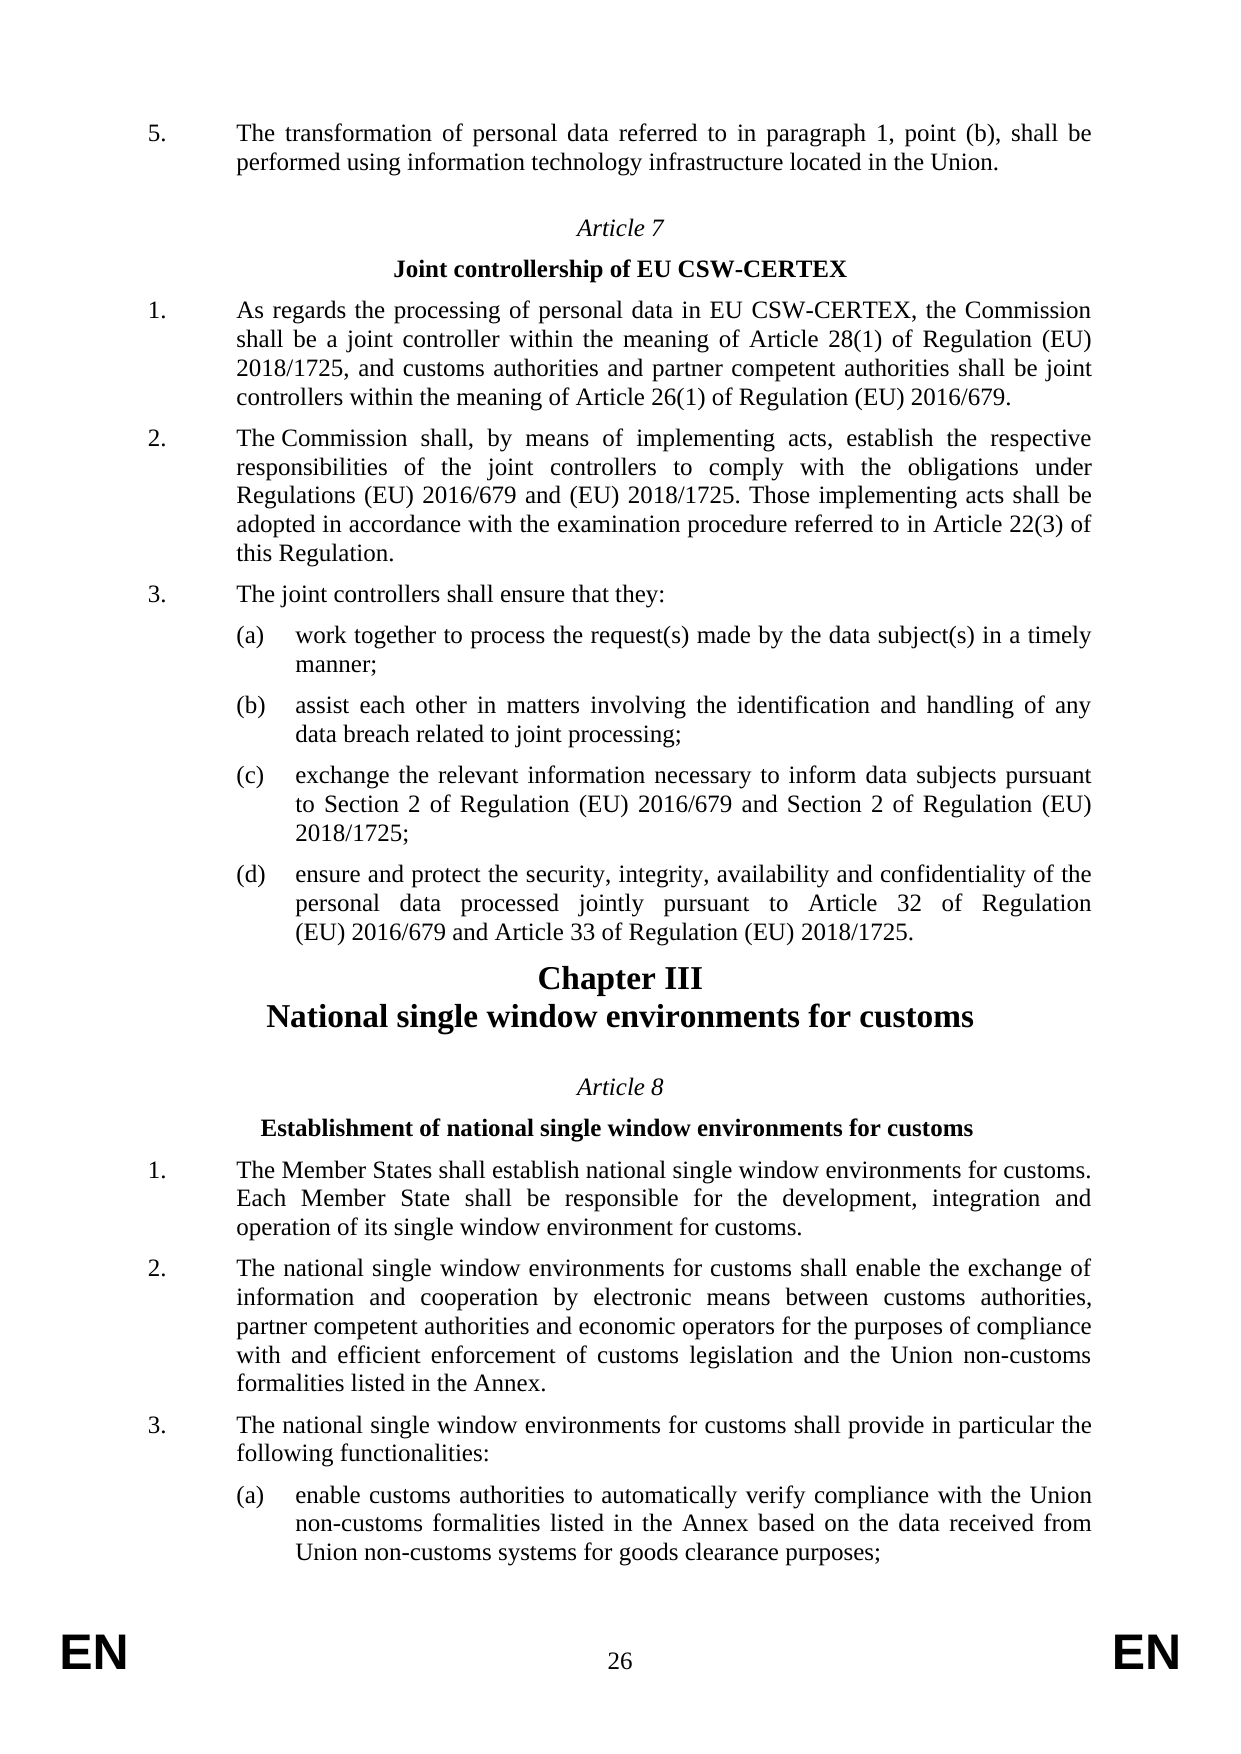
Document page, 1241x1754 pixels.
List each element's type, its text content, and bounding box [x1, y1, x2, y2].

text (d) ensure and protect the security, integrity, availability and confidentiality of the personal data processed jointly pursuant to Article 32 of Regulation (EU) 2016/679 and Article 33 of Regulation (EU) 2018/1725. [236, 859, 1093, 946]
text 1. As regards the processing of personal data in EU CSW-CERTEX, the Commission shall be a joint controller within the meaning of Article 28(1) of Regulation (EU) 2018/1725, and customs authorities and partner competent authorities shall be joint controllers within the meaning of Article 26(1) of Regulation (EU) 2016/679. [148, 296, 1093, 411]
text (c) exchange the relevant information necessary to inform data subjects pursuant to Section 2 of Regulation (EU) 2016/679 and Section 2 of Regulation (EU) 2018/1725; [236, 761, 1093, 847]
text Establishment of national single window environments for customs [148, 1113, 1093, 1142]
text 5. The transformation of personal data referred to in paragraph 1, point (b), shall be performed using information technology infrastructure located in the Union. [148, 118, 1093, 176]
text 2. The national single window environments for customs shall enable the exchange of information and cooperation by electronic means between customs authorities, partner competent authorities and economic operators for the purposes of compliance with and efficient enforcement of customs legislation and the Union non-customs formalities listed in the Annex. [148, 1253, 1093, 1397]
text 1. The Member States shall establish national single window environments for customs. Each Member State shall be responsible for the development, integration and operation of its single window environment for customs. [148, 1155, 1093, 1241]
text 2. The Commission shall, by means of implementing acts, establish the respective responsibilities of the joint controllers to comply with the obligations under Regulations (EU) 2016/679 and (EU) 2018/1725. Those implementing acts shall be adopted in accordance with the examination procedure referred to in Article 22(3) of this Regulation. [148, 423, 1093, 567]
text Joint controllership of EU CSW-CERTEX [148, 254, 1093, 283]
text 3. The joint controllers shall ensure that they: [148, 579, 1093, 608]
title Chapter III National single window environments for customs [148, 958, 1093, 1035]
text (a) work together to process the request(s) made by the data subject(s) in a timely manner; [236, 621, 1093, 678]
text (b) assist each other in matters involving the identification and handling of any data breach related to joint processing; [236, 691, 1093, 748]
text Article 7 [148, 213, 1093, 242]
text (a) enable customs authorities to automatically verify compliance with the Union non-customs formalities listed in the Annex based on the data received from Union non-customs systems for goods clearance purposes; [236, 1480, 1093, 1566]
text 3. The national single window environments for customs shall provide in particular the following functionalities: [148, 1410, 1093, 1467]
text Article 8 [148, 1072, 1093, 1101]
